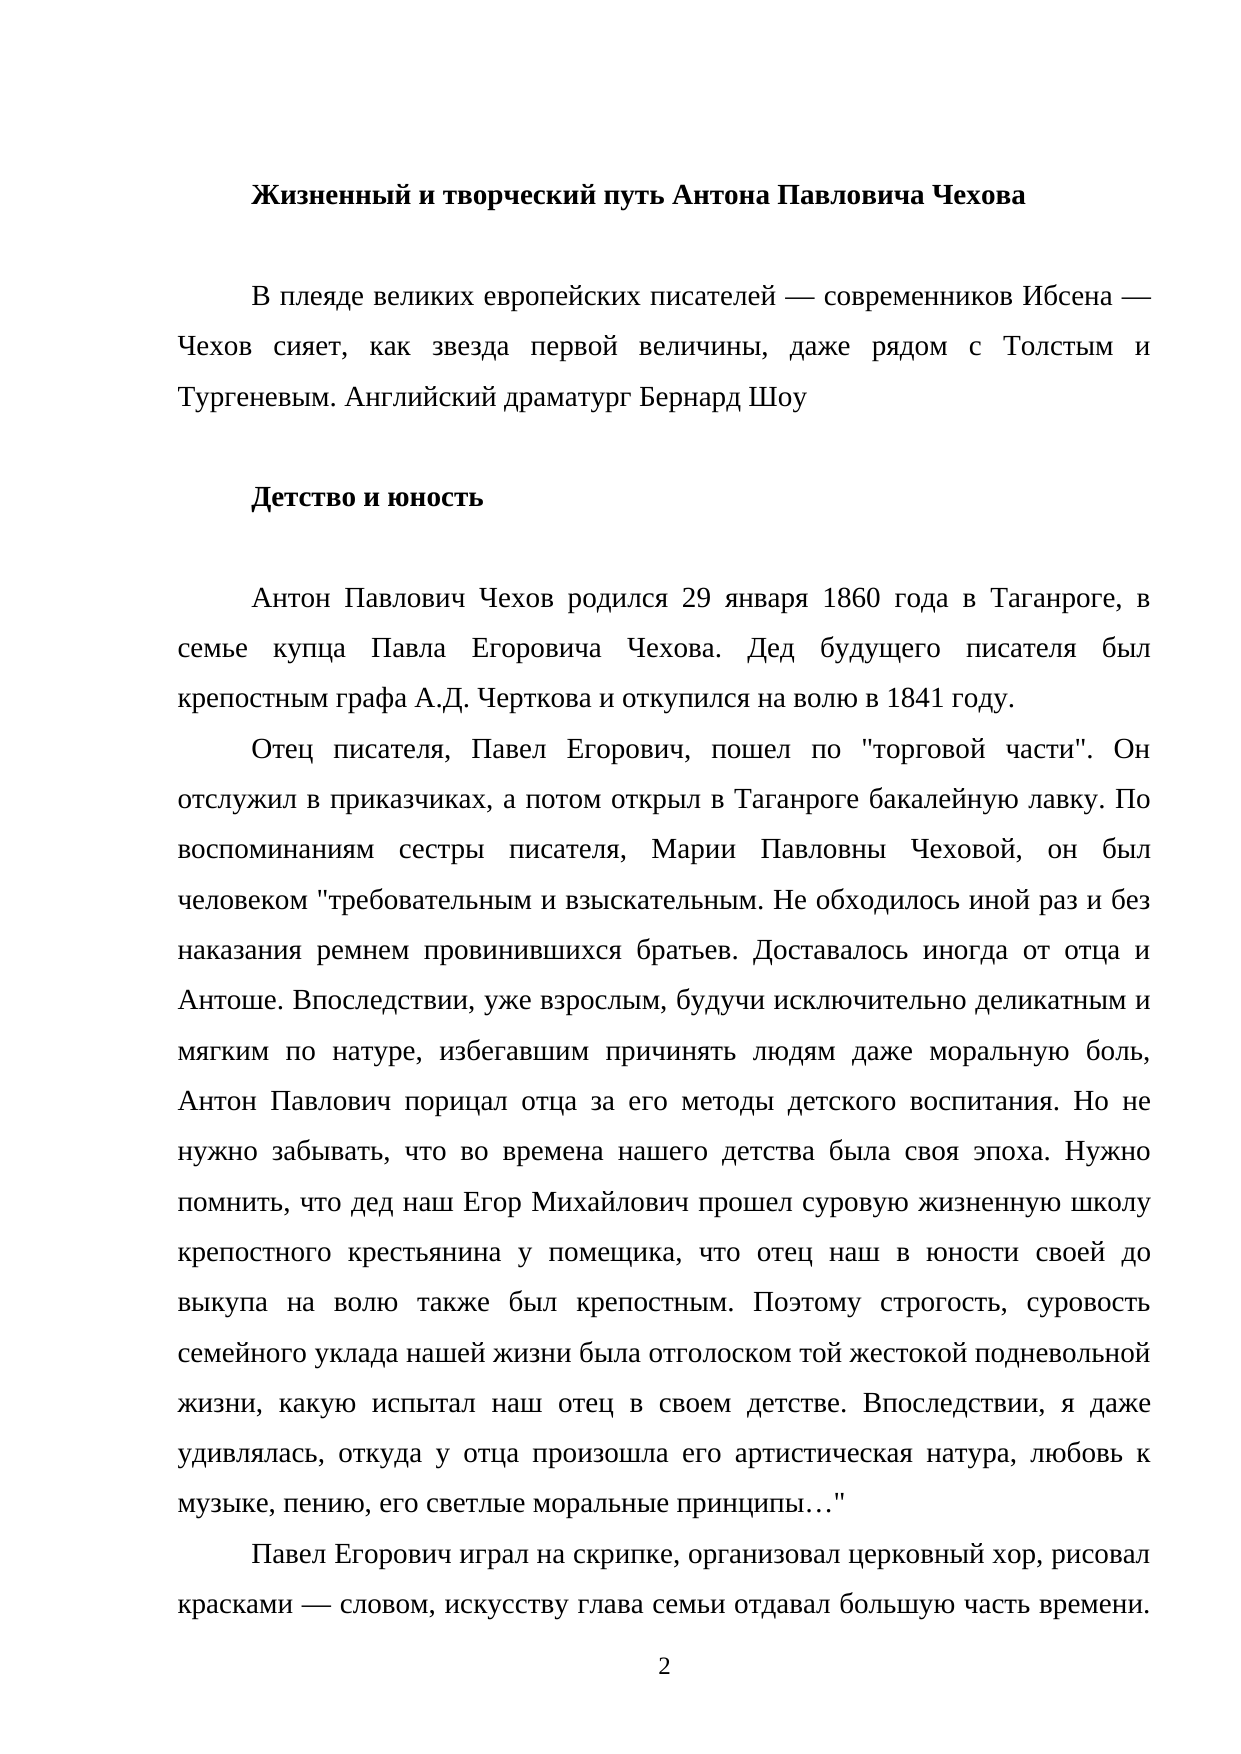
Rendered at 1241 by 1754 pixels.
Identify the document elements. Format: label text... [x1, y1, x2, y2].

text Детство и юность [177, 479, 1152, 513]
text Антон Павлович Чехов родился 29 января 1860 года в Таганроге, в семье купца Павла Егоровича Чехова. Дед будущего писателя был крепостным графа А.Д. Черткова и откупился на волю в 1841 году. [177, 580, 1152, 714]
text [177, 1536, 1152, 1620]
text Жизненный и творческий путь Антона Павловича Чехова [177, 177, 1152, 211]
text Отец писателя, Павел Егорович, пошел по "торговой части". Он отслужил в приказчиках, а потом открыл в Таганроге бакалейную лавку. По воспоминаниям сестры писателя, Марии Павловны Чеховой, он был человеком "требовательным и взыскательным. Не обходилось иной раз и без наказания ремнем провинившихся братьев. Доставалось иногда от отца и Антоше. Впоследствии, уже взрослым, будучи исключительно деликатным и мягким по натуре, избегавшим причинять людям даже моральную боль, Антон Павлович порицал отца за его методы детского воспитания. Но не нужно забывать, что во времена нашего детства была своя эпоха. Нужно помнить, что дед наш Егор Михайлович прошел суровую жизненную школу крепостного крестьянина у помещика, что отец наш в юности своей до выкупа на волю также был крепостным. Поэтому строгость, суровость семейного уклада нашей жизни была отголоском той жестокой подневольной жизни, какую испытал наш отец в своем детстве. Впоследствии, я даже удивлялась, откуда у отца произошла его артистическая натура, любовь к музыке, пению, его светлые моральные принципы…" [177, 731, 1152, 1519]
text В плеяде великих европейских писателей — современников Ибсена — Чехов сияет, как звезда первой величины, даже рядом с Толстым и Тургеневым. Английский драматург Бернард Шоу [177, 278, 1152, 412]
